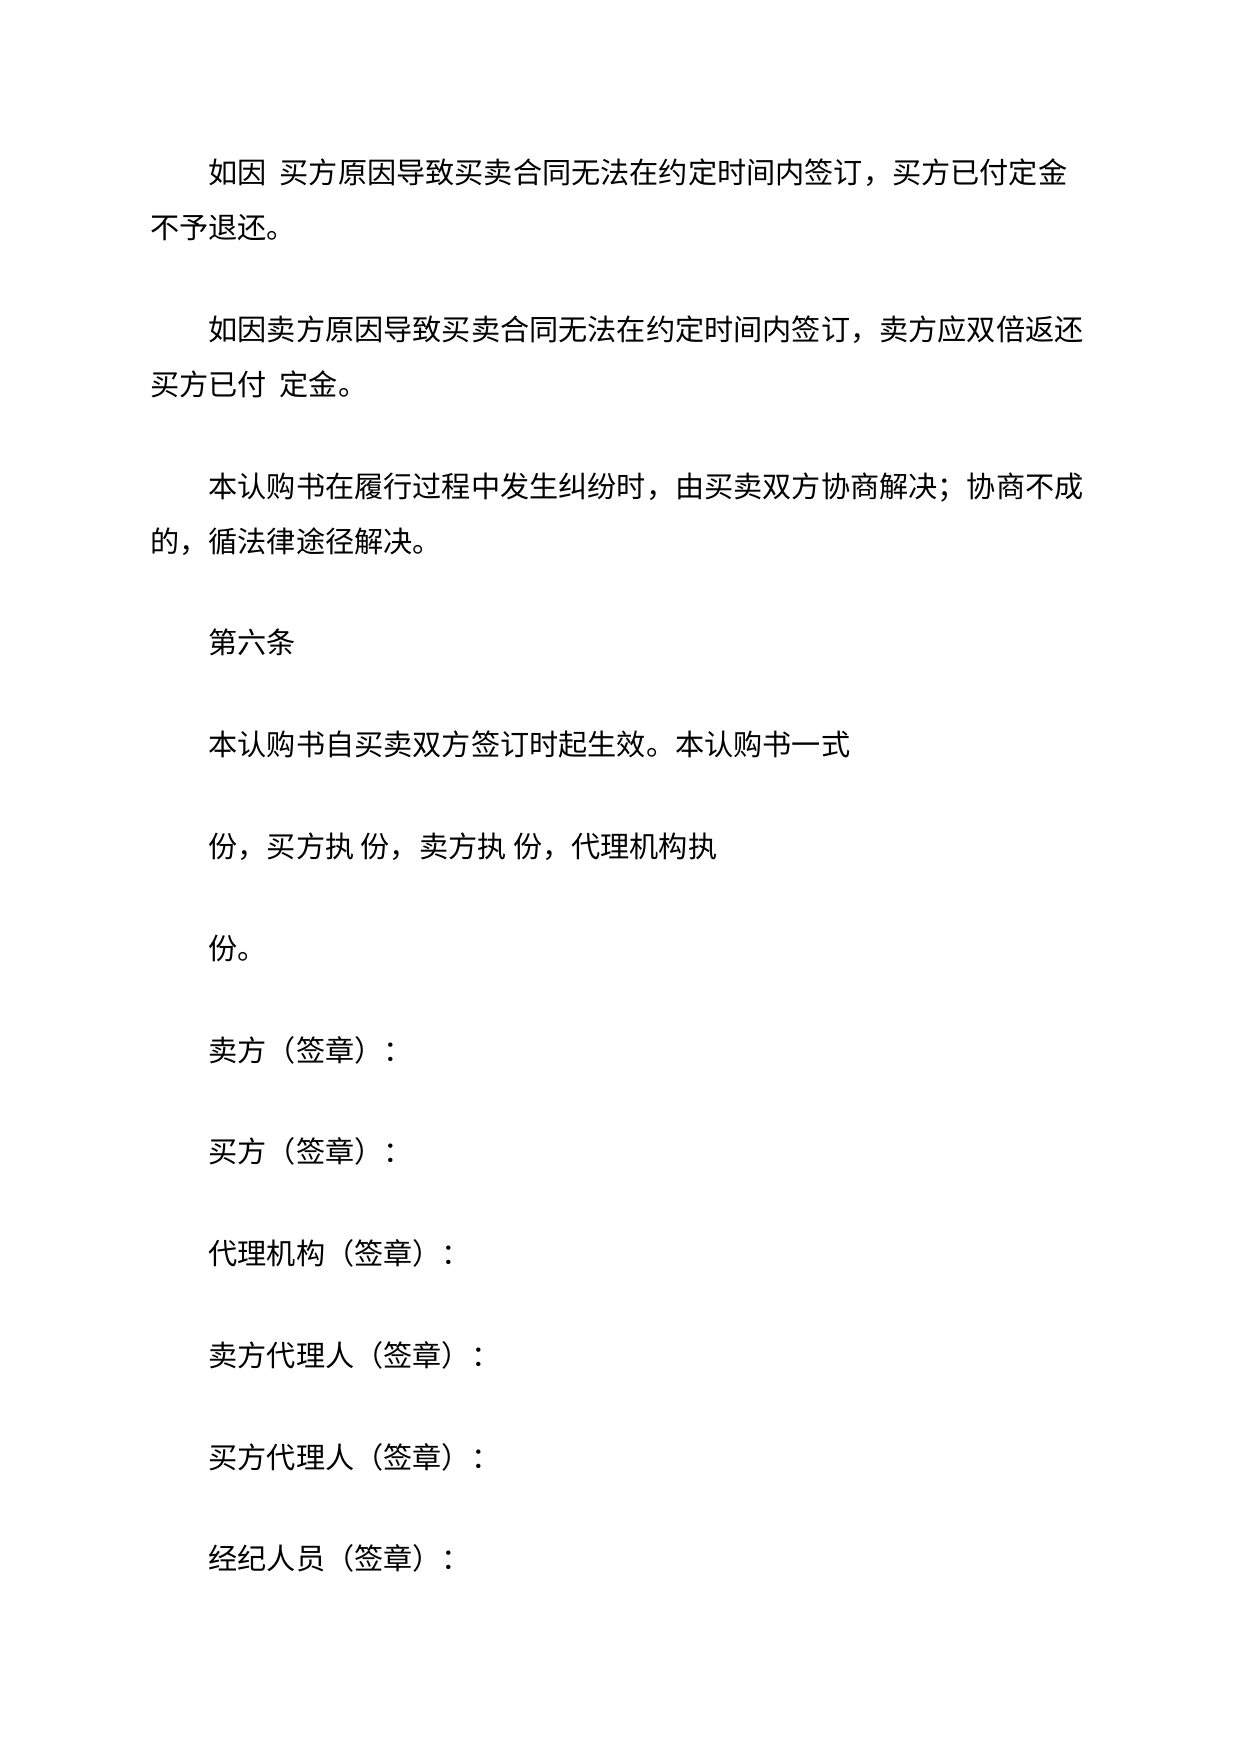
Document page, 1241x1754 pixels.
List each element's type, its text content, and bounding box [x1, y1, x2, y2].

text 本认购书在履行过程中发生纠纷时，由买卖双方协商解决；协商不成的，循法律途径解决。 [150, 463, 1090, 561]
text 份，买方执 份，卖方执 份，代理机构执 [150, 823, 1090, 866]
text 如因 买方原因导致买卖合同无法在约定时间内签订，买方已付定金不予退还。 [150, 150, 1090, 247]
text 第六条 [150, 620, 1090, 662]
text 卖方代理人（签章）： [150, 1332, 1090, 1375]
text 卖方（签章）： [150, 1027, 1090, 1069]
text 本认购书自买卖双方签订时起生效。本认购书一式 [150, 722, 1090, 764]
text 如因卖方原因导致买卖合同无法在约定时间内签订，卖方应双倍返还买方已付 定金。 [150, 307, 1090, 404]
text 经纪人员（签章）： [150, 1536, 1090, 1578]
text 买方代理人（签章）： [150, 1434, 1090, 1476]
text 份。 [150, 925, 1090, 968]
text 代理机构（签章）： [150, 1231, 1090, 1273]
text 买方（签章）： [150, 1129, 1090, 1171]
